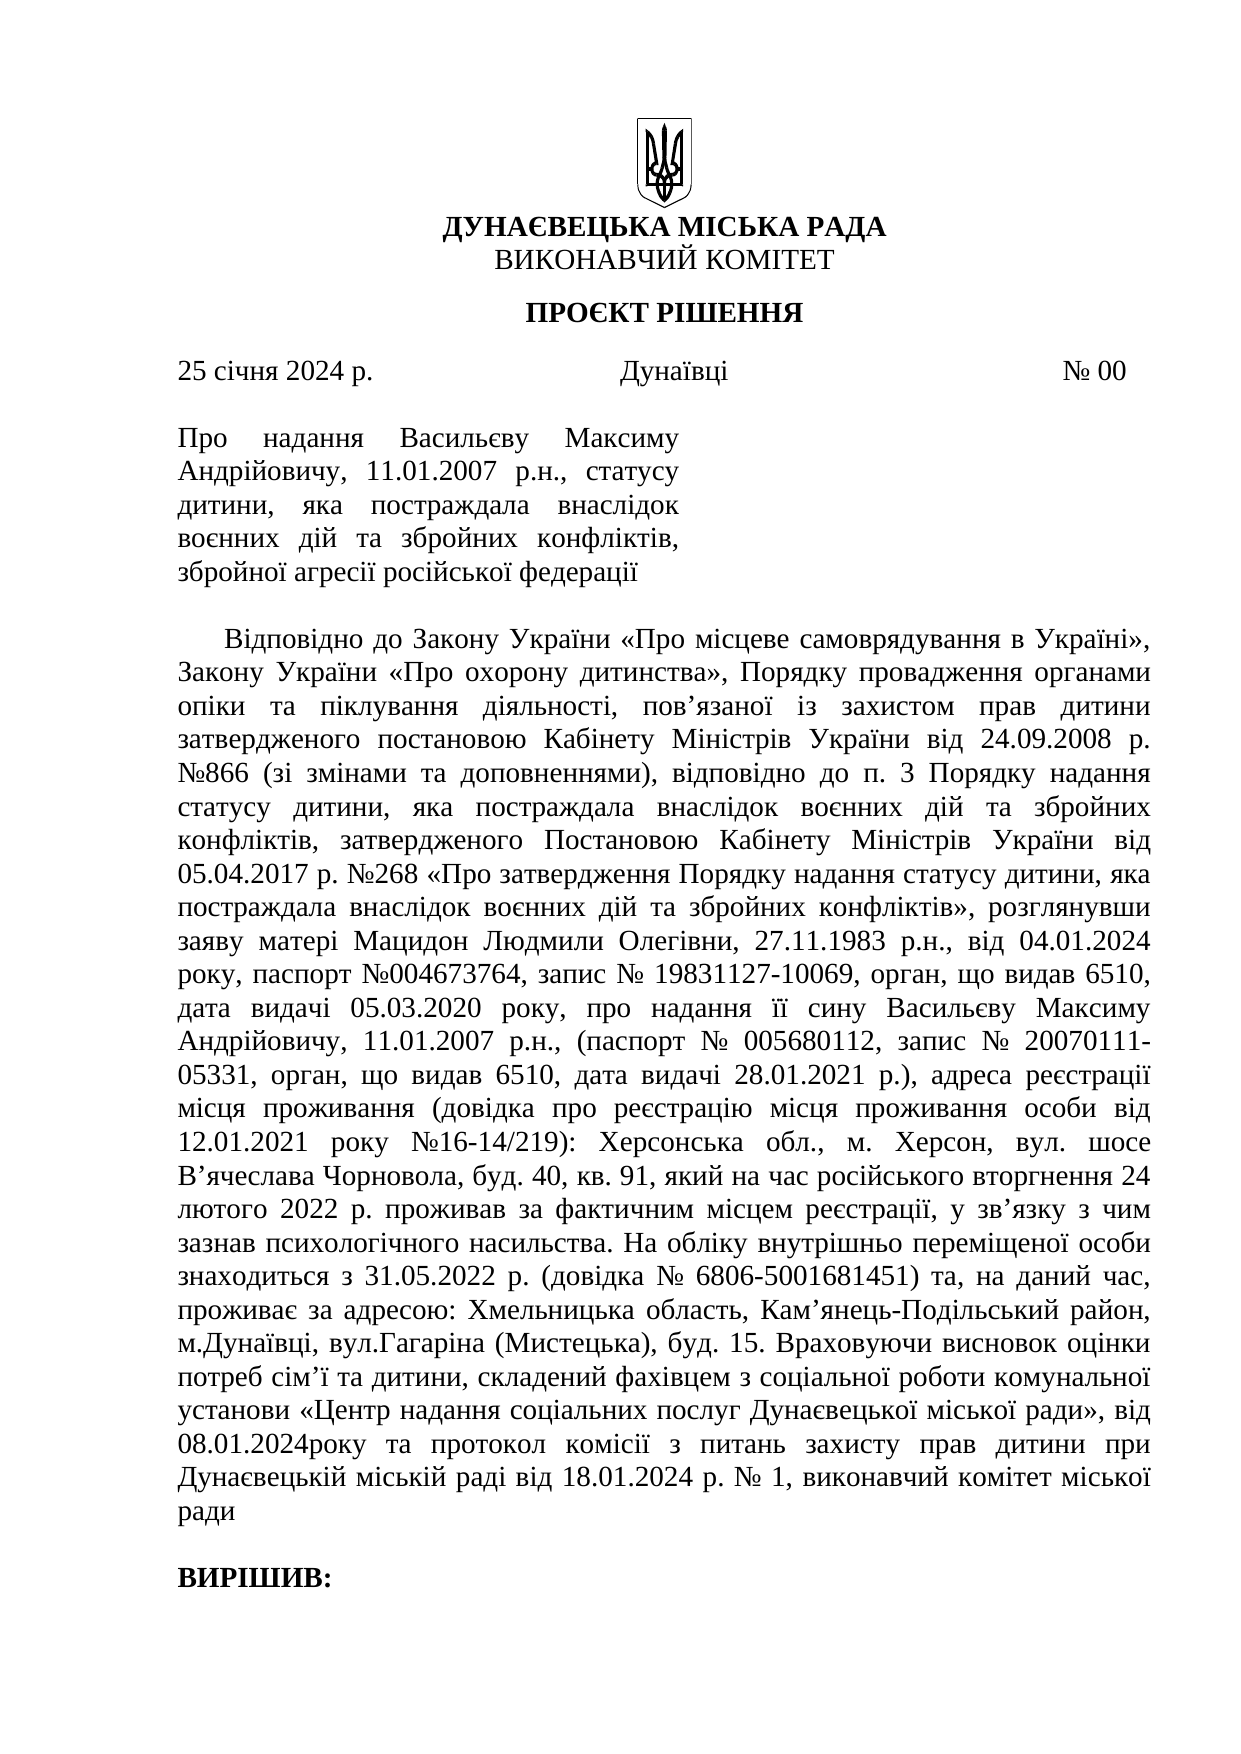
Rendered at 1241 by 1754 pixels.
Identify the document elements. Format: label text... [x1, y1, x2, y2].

text ПРОЄКТ РІШЕННЯ [177, 295, 1152, 328]
text ВИКОНАВЧИЙ КОМІТЕТ [177, 242, 1152, 276]
text ДУНАЄВЕЦЬКА МІСЬКА РАДА [177, 209, 1152, 242]
text 25 січня 2024 р. Дунаївці № 00 [177, 353, 1152, 386]
text Відповідно до Закону України «Про місцеве самоврядування в Україні», Закону України «Про охорону дитинства», Порядку провадження органами опіки та піклування діяльності, пов’язаної із захистом прав дитини затвердженого постановою Кабінету Міністрів України від 24.09.2008 р. №866 (зі змінами та доповненнями), відповідно до п. 3 Порядку надання статусу дитини, яка постраждала внаслідок воєнних дій та збройних конфліктів, затвердженого Постановою Кабінету Міністрів України від 05.04.2017 р. №268 «Про затвердження Порядку надання статусу дитини, яка постраждала внаслідок воєнних дій та збройних конфліктів», розглянувши заяву матері Мацидон Людмили Олегівни, 27.11.1983 р.н., від 04.01.2024 року, паспорт №004673764, запис № 19831127-10069, орган, що видав 6510, дата видачі 05.03.2020 року, про надання її сину Васильєву Максиму Андрійовичу, 11.01.2007 р.н., (паспорт № 005680112, запис № 20070111-05331, орган, що видав 6510, дата видачі 28.01.2021 р.), адреса реєстрації місця проживання (довідка про реєстрацію місця проживання особи від 12.01.2021 року №16-14/219): Херсонська обл., м. Херсон, вул. шосе В’ячеслава Чорновола, буд. 40, кв. 91, який на час російського вторгнення 24 лютого 2022 р. проживав за фактичним місцем реєстрації, у зв’язку з чим зазнав психологічного насильства. На обліку внутрішньо переміщеної особи знаходиться з 31.05.2022 р. (довідка № 6806-5001681451) та, на даний час, проживає за адресою: Хмельницька область, Кам’янець-Подільський район, м.Дунаївці, вул.Гагаріна (Мистецька), буд. 15. Враховуючи висновок оцінки потреб сім’ї та дитини, складений фахівцем з соціальної роботи комунальної установи «Центр надання соціальних послуг Дунаєвецької міської ради», від 08.01.2024року та протокол комісії з питань захисту прав дитини при Дунаєвецькій міській раді від 18.01.2024 р. № 1, виконавчий комітет міської ради [177, 621, 1152, 1527]
text Про надання Васильєву Максиму Андрійовичу, 11.01.2007 р.н., статусу дитини, яка постраждала внаслідок воєнних дій та збройних конфліктів, збройної агресії російської федерації [177, 420, 679, 587]
text ВИРІШИВ: [177, 1560, 1152, 1594]
